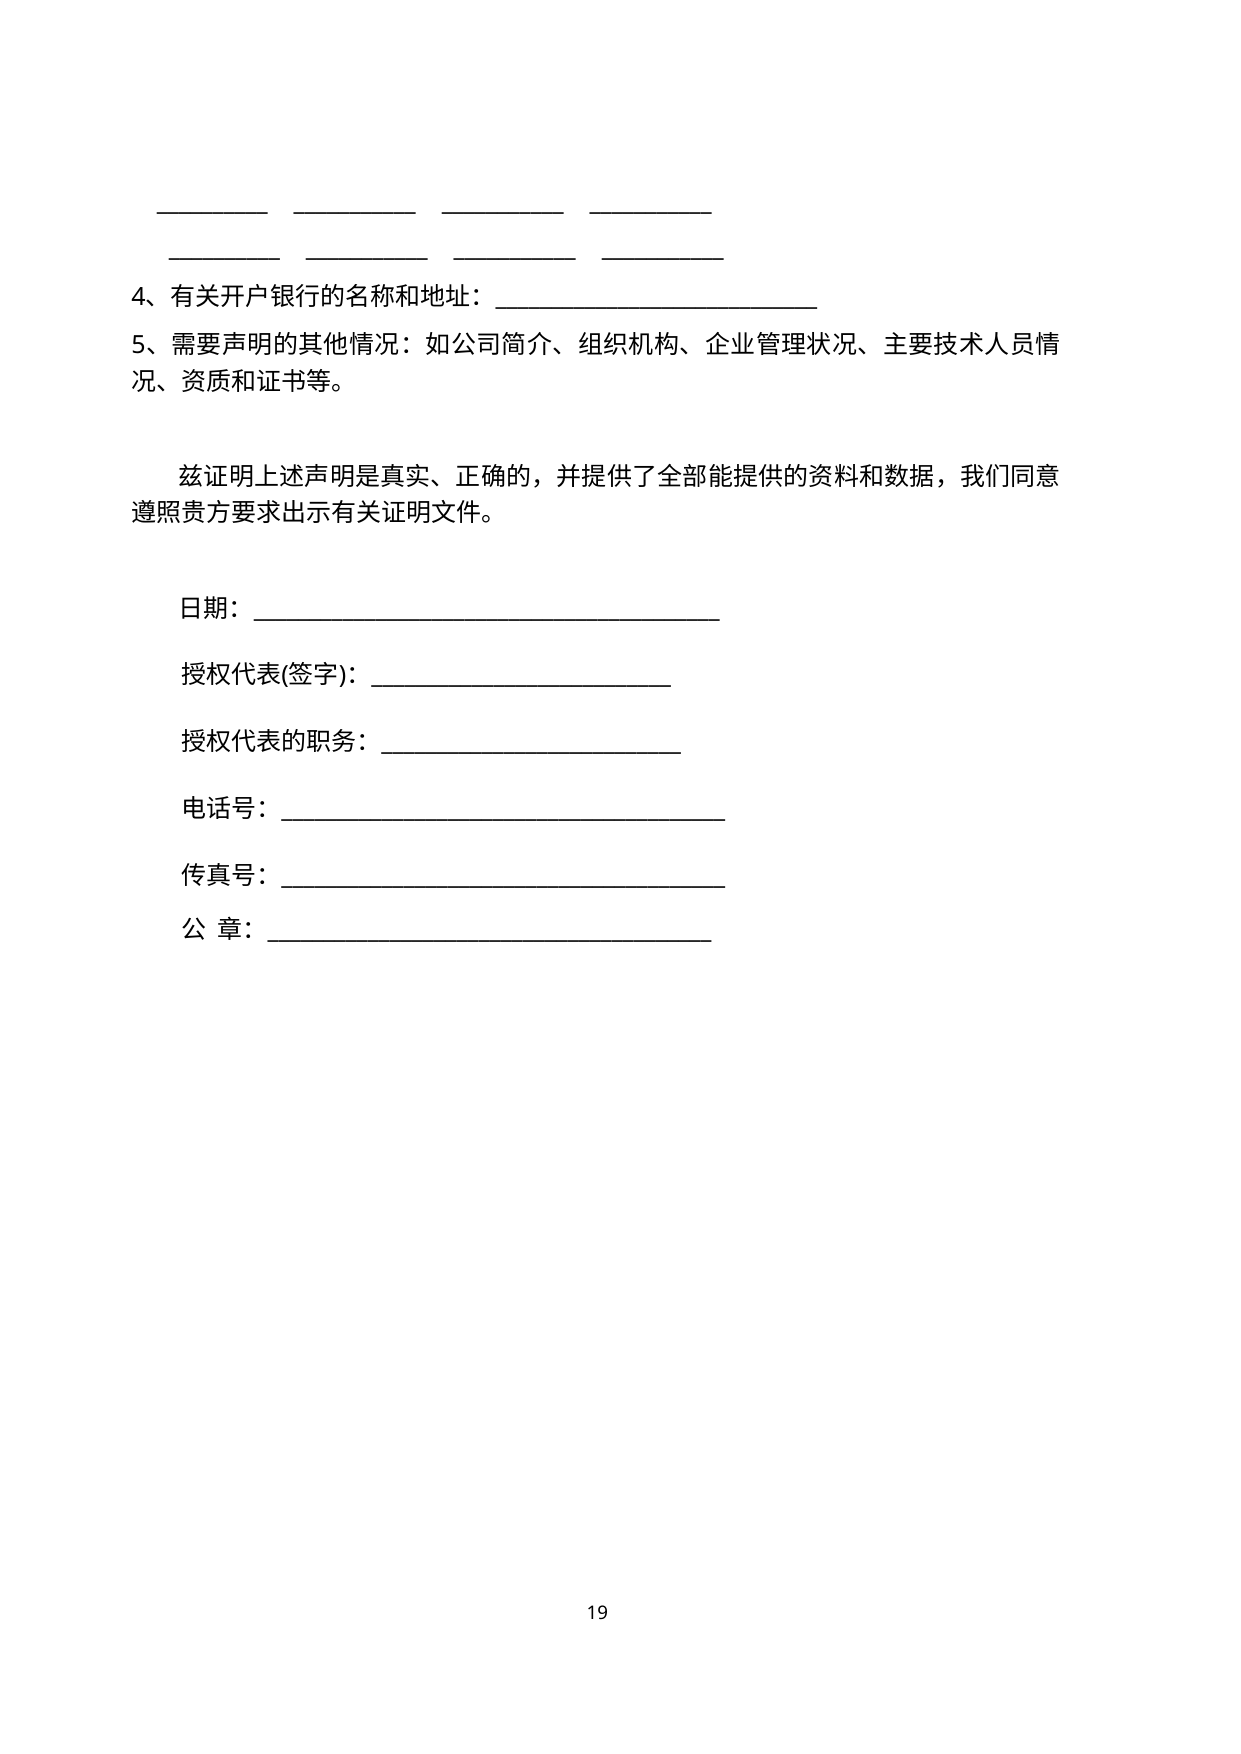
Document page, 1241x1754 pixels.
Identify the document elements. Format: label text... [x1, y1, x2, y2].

text 兹证明上述声明是真实、正确的，并提供了全部能提供的资料和数据，我们同意遵照贵方要求出示有关证明文件。 [131, 457, 1063, 529]
text 电话号：________________________________________ [131, 789, 1063, 825]
text 公 章：________________________________________ [131, 910, 1063, 946]
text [131, 183, 1063, 217]
text 授权代表(签字)：___________________________ [131, 655, 1063, 691]
text 传真号：________________________________________ [131, 856, 1063, 892]
text 5、需要声明的其他情况：如公司简介、组织机构、企业管理状况、主要技术人员情况、资质和证书等。 [131, 325, 1063, 397]
text 授权代表的职务：___________________________ [131, 722, 1063, 758]
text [131, 230, 1063, 264]
text 日期：__________________________________________ [178, 588, 1063, 624]
text 4、有关开户银行的名称和地址：_____________________________ [131, 276, 1063, 312]
